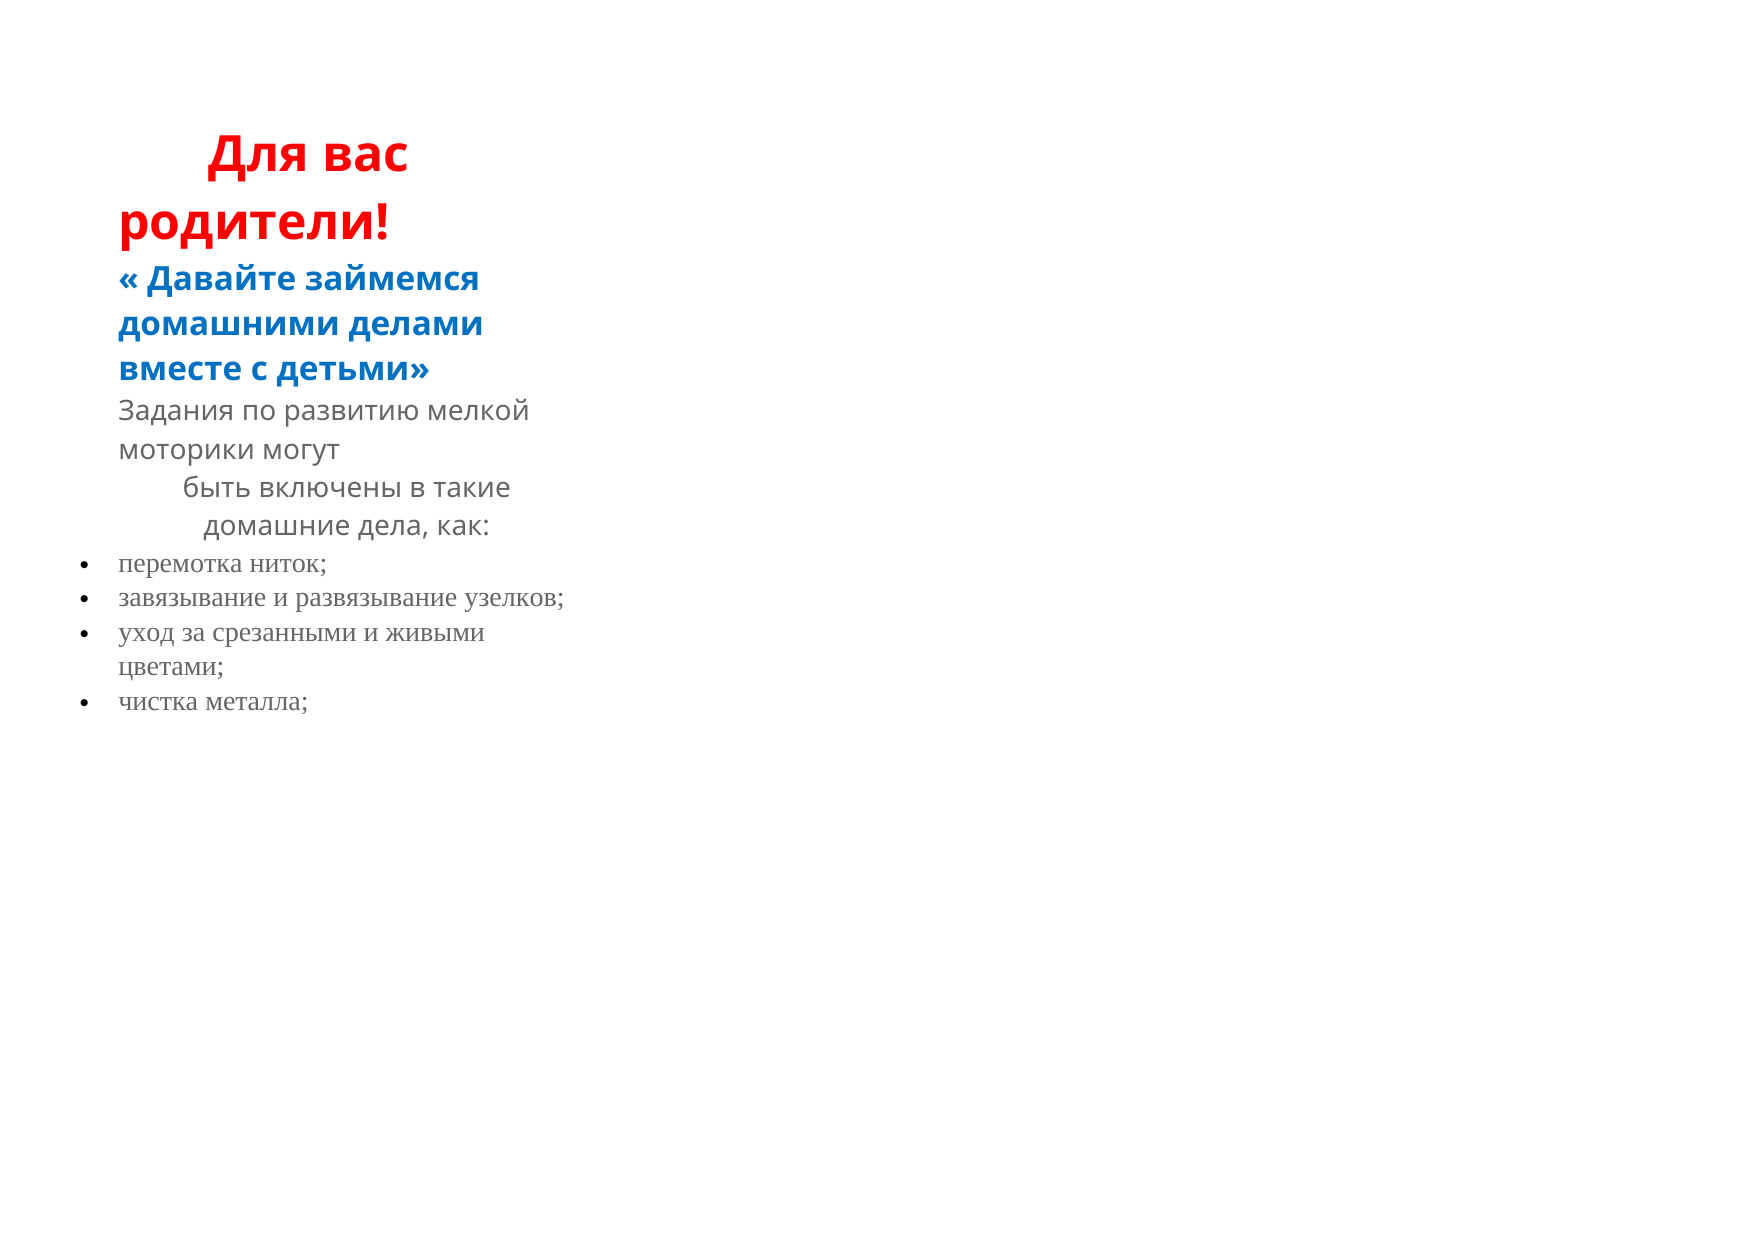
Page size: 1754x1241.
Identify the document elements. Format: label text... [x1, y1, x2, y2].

text Задания по развитию мелкой моторики могут [118, 391, 575, 467]
list завязывание и развязывание узелков; [81, 578, 575, 613]
text « Давайте займемся домашними делами вместе с детьми» [118, 254, 575, 391]
list чистка металла; [81, 682, 575, 716]
text Для вас родители! [118, 118, 575, 254]
text быть включены в такие домашние дела, как: [118, 467, 575, 544]
list перемотка ниток; [81, 544, 575, 578]
list уход за срезанными и живыми цветами; [81, 613, 575, 682]
